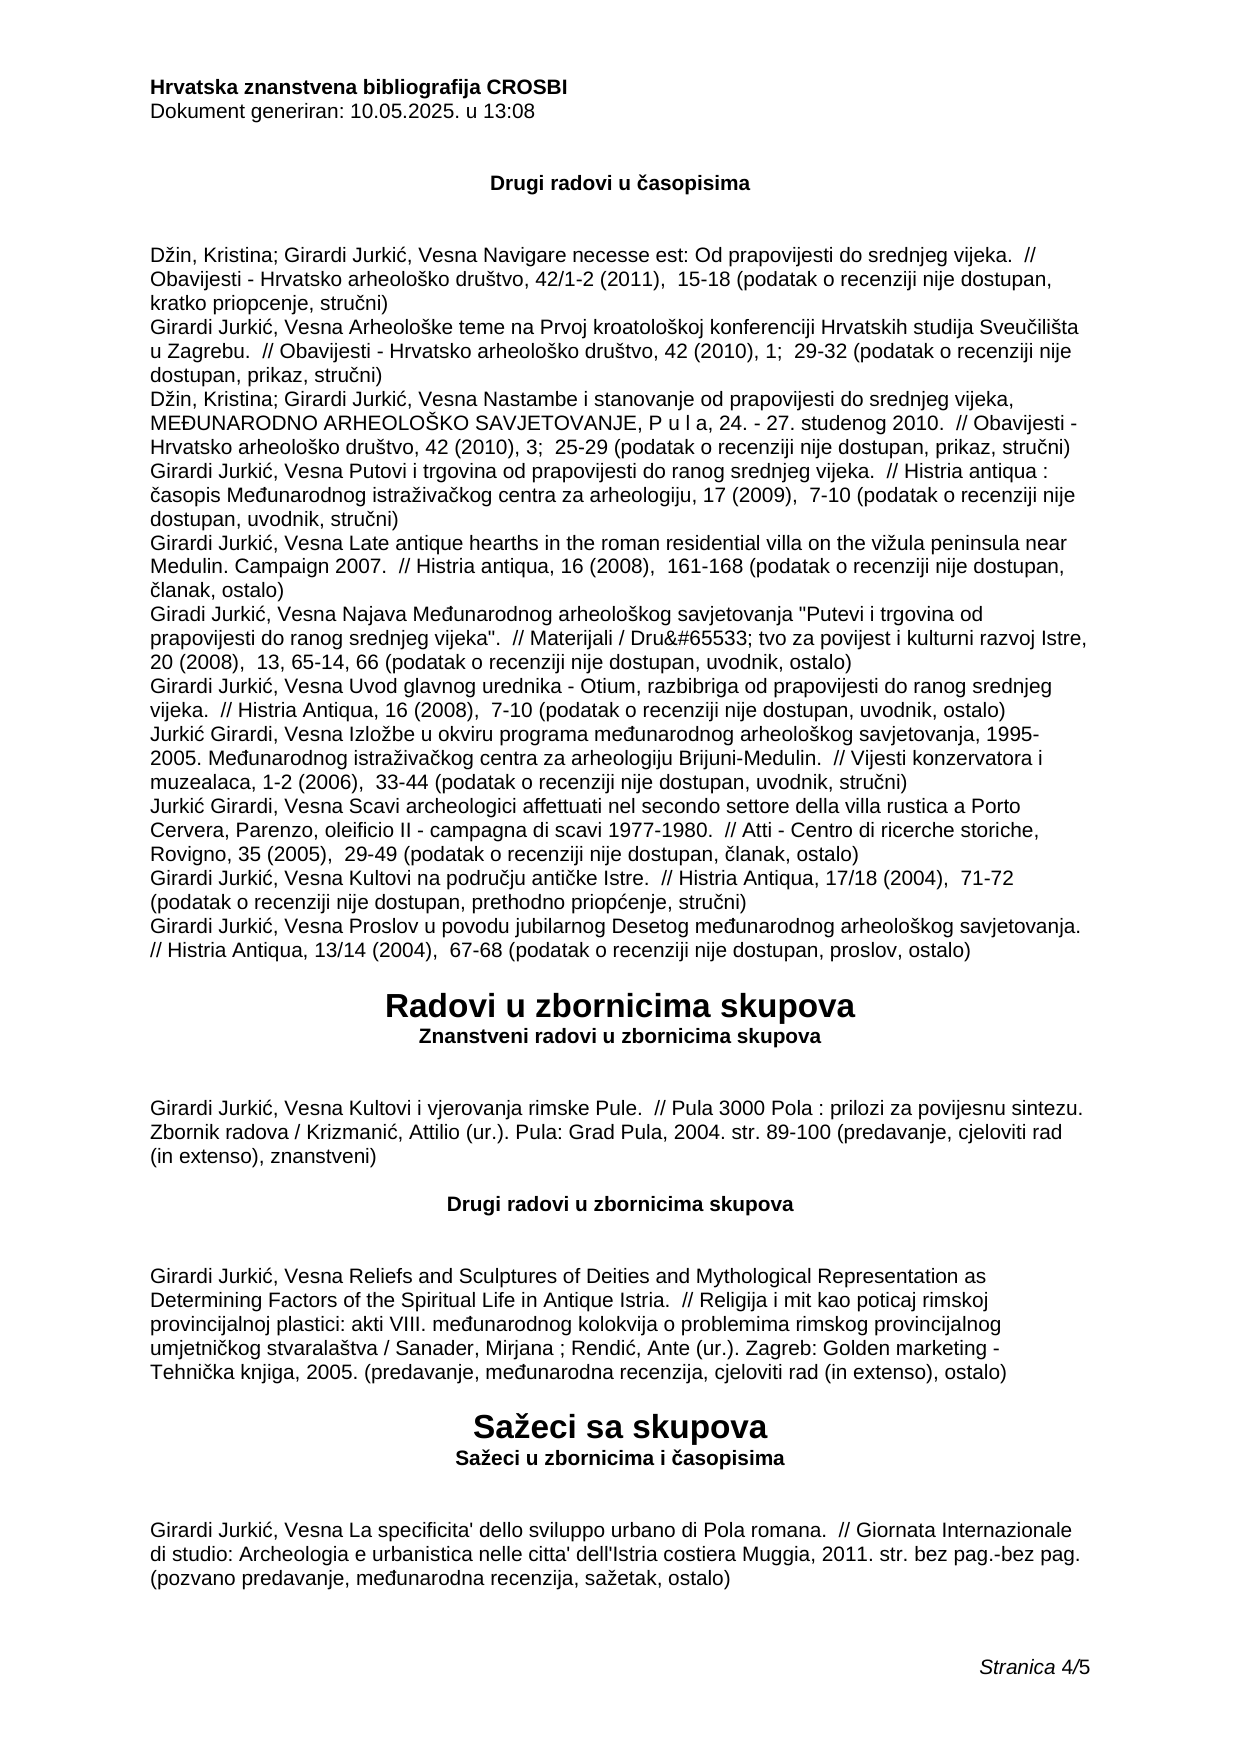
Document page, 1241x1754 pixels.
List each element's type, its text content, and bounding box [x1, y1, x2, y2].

text Girardi Jurkić, Vesna [150, 530, 1090, 602]
text Girardi Jurkić, Vesna [150, 1264, 1090, 1383]
text Džin, Kristina; Girardi Jurkić, Vesna [150, 243, 1090, 315]
text Girardi Jurkić, Vesna [150, 866, 1090, 914]
subtitle Radovi u zbornicima skupova [150, 986, 1090, 1024]
text Jurkić Girardi, Vesna [150, 794, 1090, 866]
subtitle Znanstveni radovi u zbornicima skupova [150, 1024, 1090, 1048]
text Giradi Jurkić, Vesna [150, 602, 1090, 674]
text Girardi Jurkić, Vesna [150, 914, 1090, 962]
text Džin, Kristina; Girardi Jurkić, Vesna [150, 387, 1090, 458]
text Girardi Jurkić, Vesna [150, 315, 1090, 387]
subtitle Drugi radovi u zbornicima skupova [150, 1192, 1090, 1216]
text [150, 1518, 1090, 1589]
subtitle Sažeci sa skupova [150, 1407, 1090, 1446]
text Jurkić Girardi, Vesna [150, 722, 1090, 794]
text Girardi Jurkić, Vesna [150, 458, 1090, 530]
text Girardi Jurkić, Vesna [150, 674, 1090, 722]
subtitle Drugi radovi u časopisima [150, 171, 1090, 195]
text Girardi Jurkić, Vesna [150, 1096, 1090, 1168]
subtitle Sažeci u zbornicima i časopisima [150, 1446, 1090, 1470]
